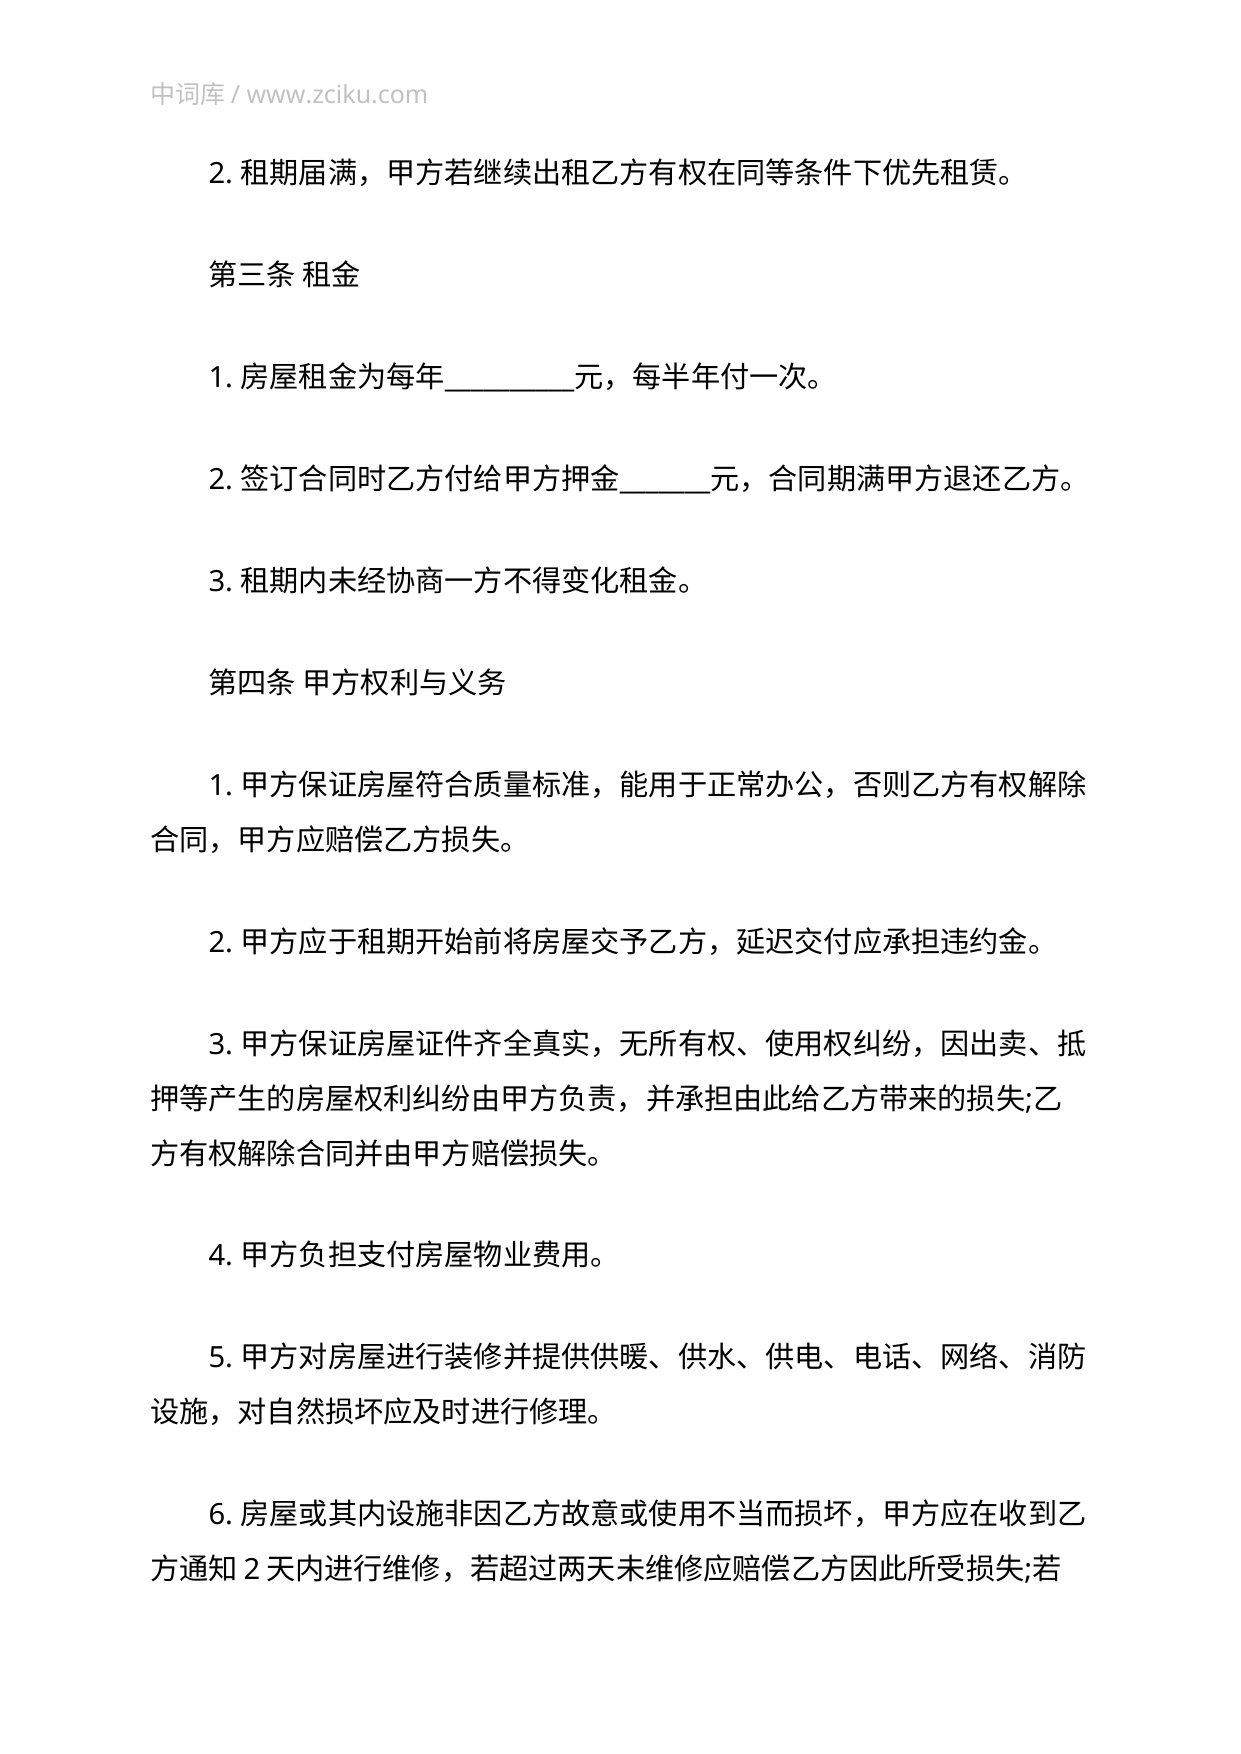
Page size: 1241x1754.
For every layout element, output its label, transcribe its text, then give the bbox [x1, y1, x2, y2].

text 4. 甲方负担支付房屋物业费用。 [150, 1232, 1090, 1274]
text 3. 租期内未经协商一方不得变化租金。 [150, 558, 1090, 600]
text 1. 甲方保证房屋符合质量标准，能用于正常办公，否则乙方有权解除合同，甲方应赔偿乙方损失。 [150, 761, 1090, 859]
text 5. 甲方对房屋进行装修并提供供暖、供水、供电、电话、网络、消防设施，对自然损坏应及时进行修理。 [150, 1334, 1090, 1431]
text 3. 甲方保证房屋证件齐全真实，无所有权、使用权纠纷，因出卖、抵押等产生的房屋权利纠纷由甲方负责，并承担由此给乙方带来的损失;乙方有权解除合同并由甲方赔偿损失。 [150, 1020, 1090, 1172]
text 2. 签订合同时乙方付给甲方押金_______元，合同期满甲方退还乙方。 [150, 456, 1090, 498]
text 2. 租期届满，甲方若继续出租乙方有权在同等条件下优先租赁。 [150, 150, 1090, 192]
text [150, 1491, 1090, 1588]
text 2. 甲方应于租期开始前将房屋交予乙方，延迟交付应承担违约金。 [150, 918, 1090, 961]
text 第三条 租金 [150, 252, 1090, 294]
text 第四条 甲方权利与义务 [150, 660, 1090, 702]
text 1. 房屋租金为每年__________元，每半年付一次。 [150, 354, 1090, 396]
